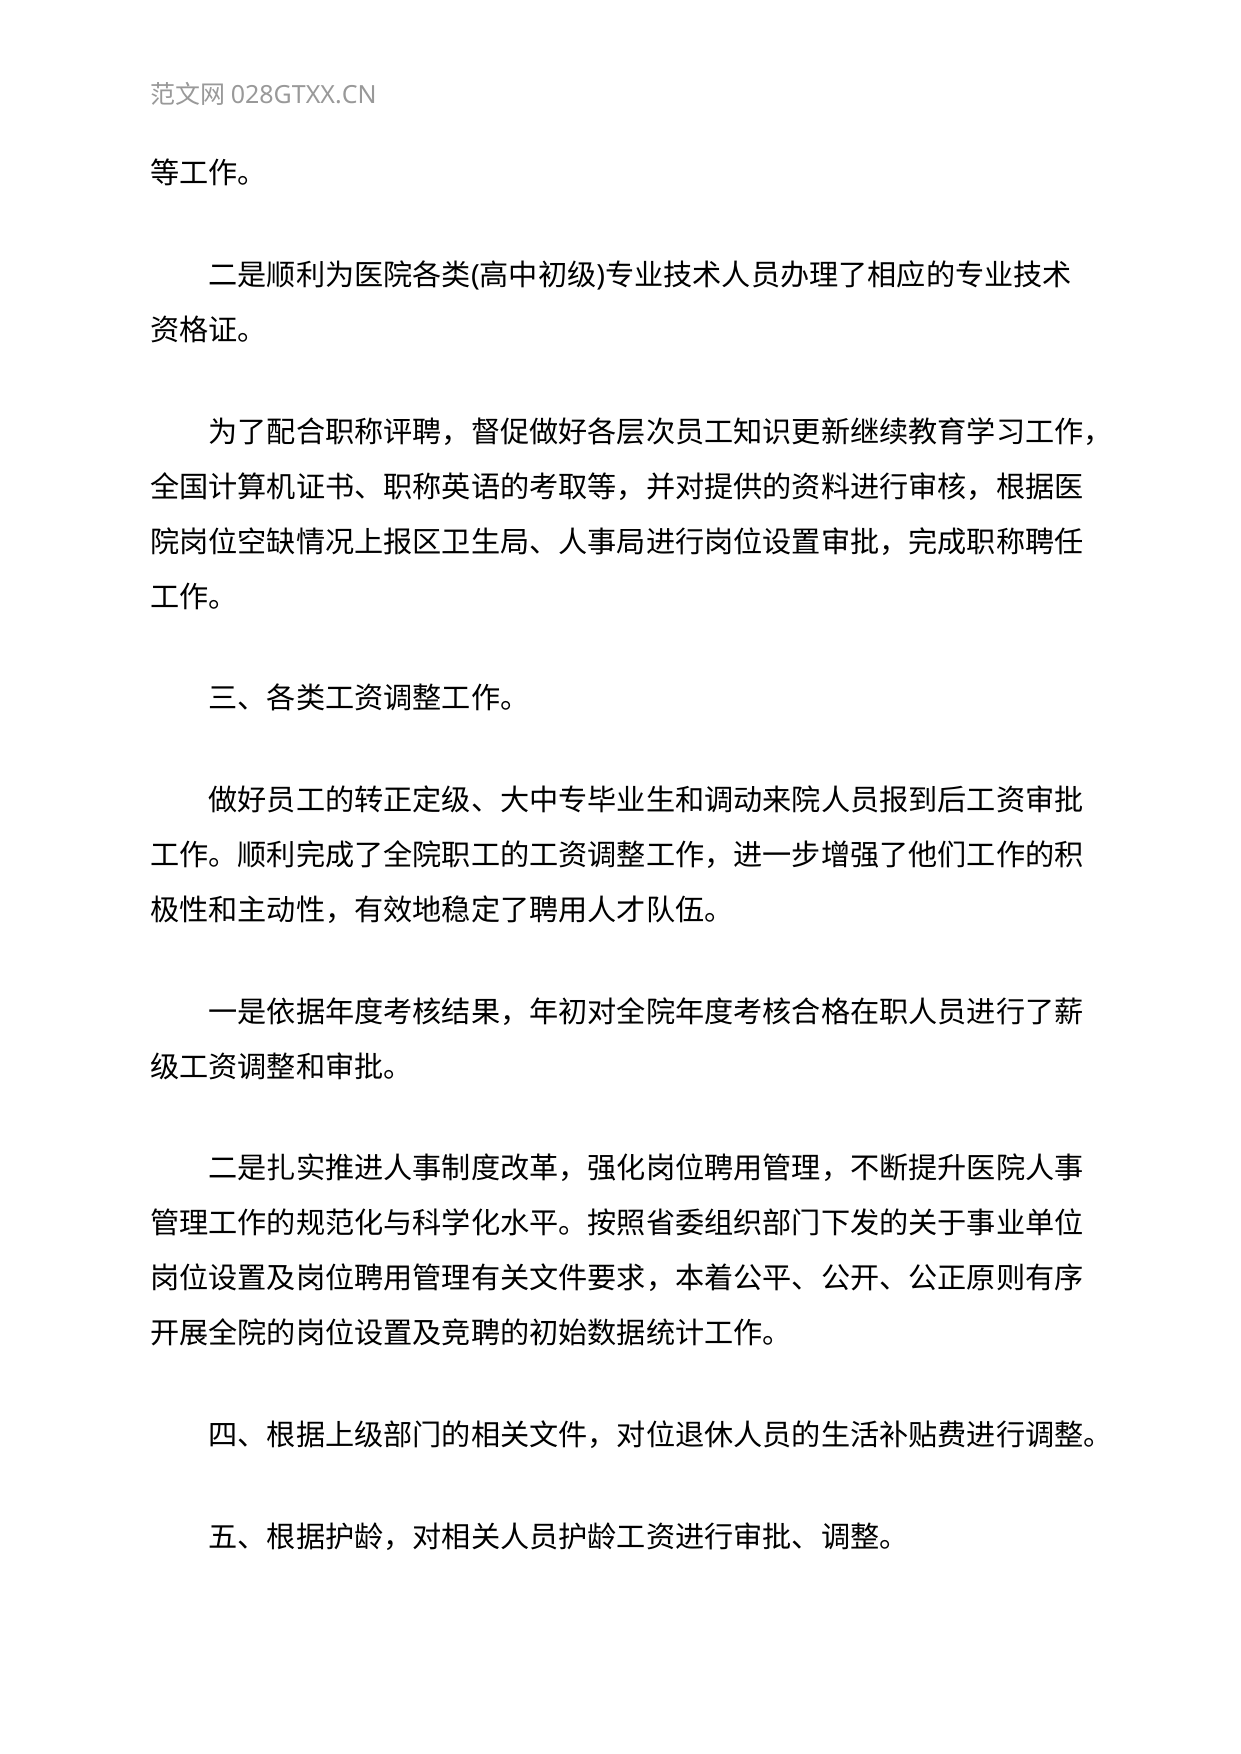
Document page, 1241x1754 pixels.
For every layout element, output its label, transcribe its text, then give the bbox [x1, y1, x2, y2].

text 二是扎实推进人事制度改革，强化岗位聘用管理，不断提升医院人事管理工作的规范化与科学化水平。按照省委组织部门下发的关于事业单位岗位设置及岗位聘用管理有关文件要求，本着公平、公开、公正原则有序开展全院的岗位设置及竞聘的初始数据统计工作。 [150, 1145, 1090, 1352]
text 一是依据年度考核结果，年初对全院年度考核合格在职人员进行了薪级工资调整和审批。 [150, 988, 1090, 1086]
text 为了配合职称评聘，督促做好各层次员工知识更新继续教育学习工作，全国计算机证书、职称英语的考取等，并对提供的资料进行审核，根据医院岗位空缺情况上报区卫生局、人事局进行岗位设置审批，完成职称聘任工作。 [150, 408, 1090, 616]
text 四、根据上级部门的相关文件，对位退休人员的生活补贴费进行调整。 [150, 1411, 1090, 1454]
text 五、根据护龄，对相关人员护龄工资进行审批、调整。 [150, 1513, 1090, 1556]
text 做好员工的转正定级、大中专毕业生和调动来院人员报到后工资审批工作。顺利完成了全院职工的工资调整工作，进一步增强了他们工作的积极性和主动性，有效地稳定了聘用人才队伍。 [150, 777, 1090, 929]
text 二是顺利为医院各类(高中初级)专业技术人员办理了相应的专业技术资格证。 [150, 252, 1090, 349]
text 三、各类工资调整工作。 [150, 675, 1090, 717]
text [150, 150, 1090, 192]
